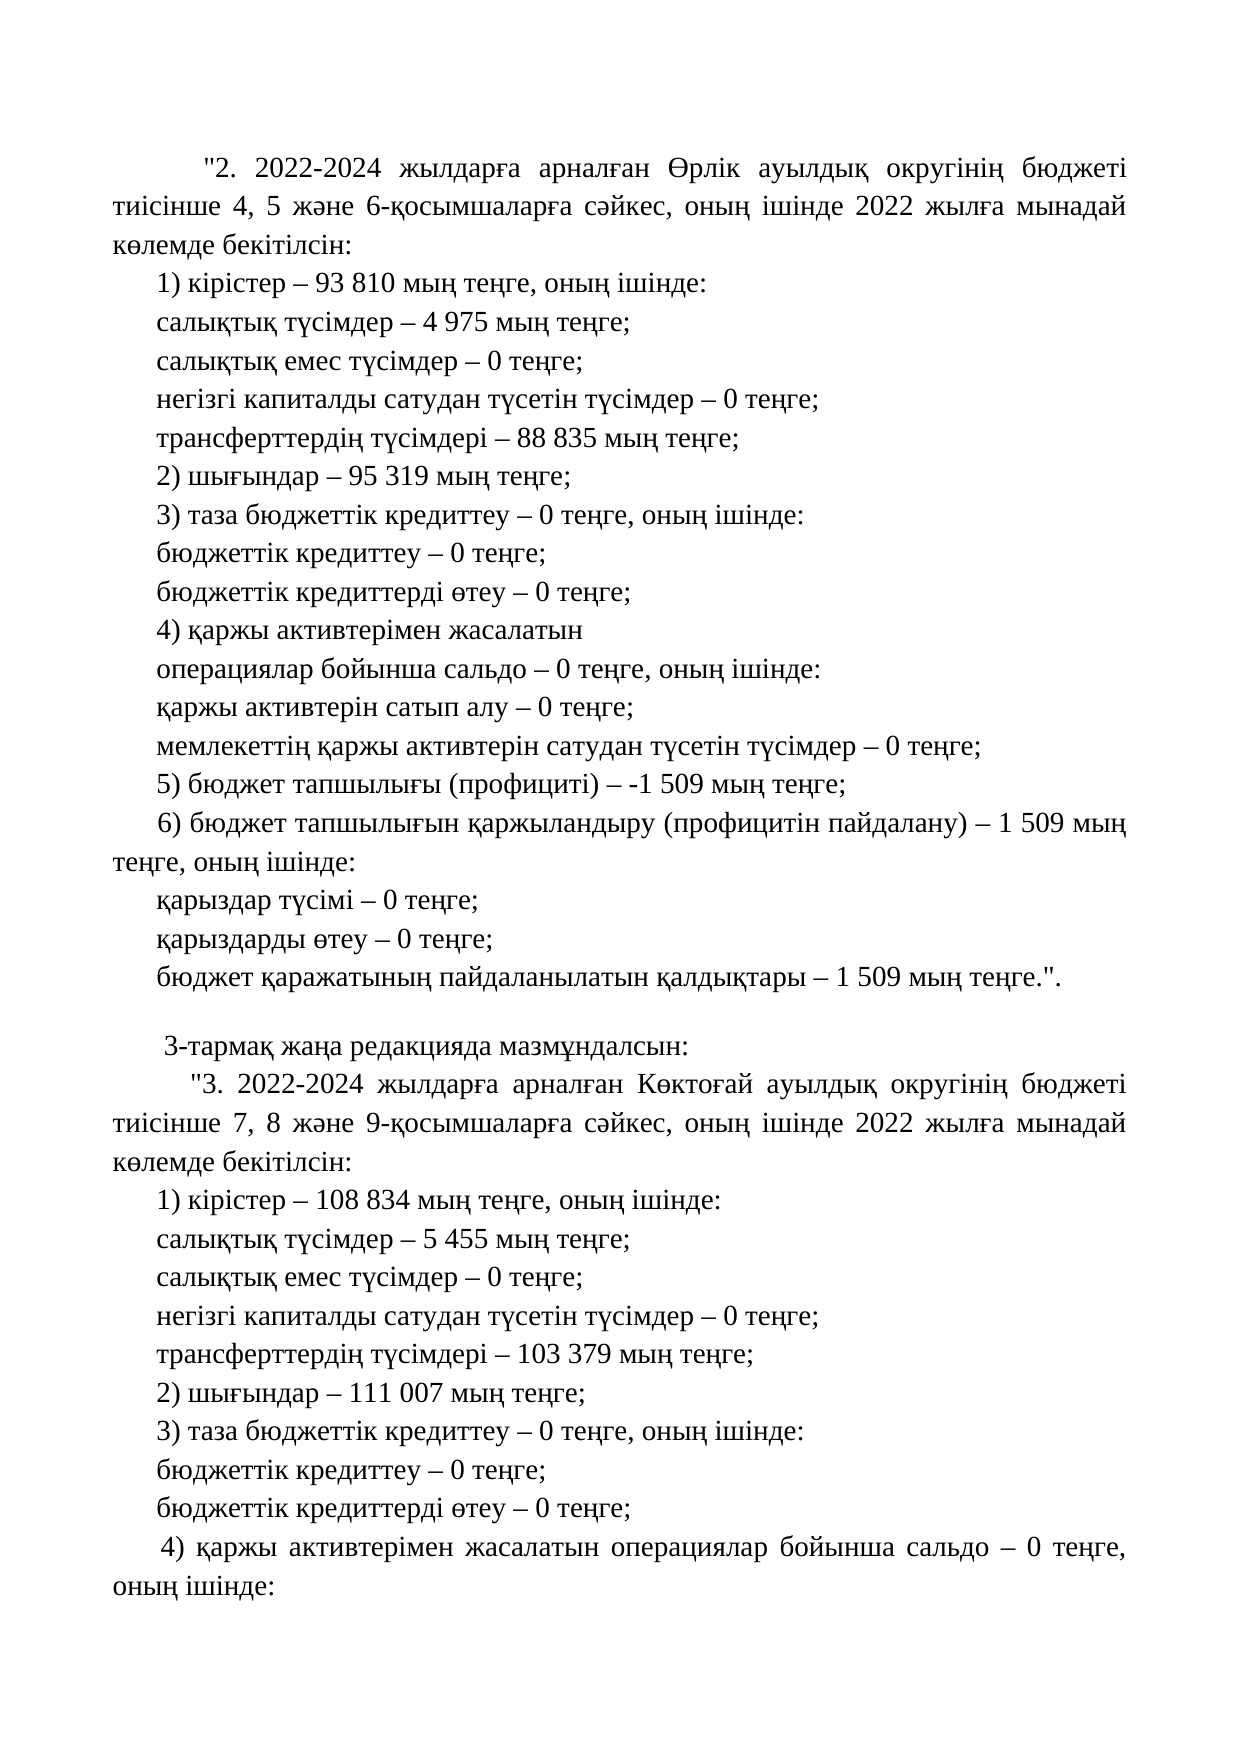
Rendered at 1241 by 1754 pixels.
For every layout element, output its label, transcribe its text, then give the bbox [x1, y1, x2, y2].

text бюджет қаражатының пайдаланылатын қалдықтары – 1 509 мың теңге.". [112, 959, 1128, 993]
text негізгі капиталды сатудан түсетін түсімдер – 0 теңге; [112, 381, 1128, 415]
text 1) кірістер – 93 810 мың теңге, оның ішінде: [112, 266, 1128, 299]
text негізгі капиталды сатудан түсетін түсімдер – 0 теңге; [112, 1298, 1128, 1331]
text қарыздар түсімі – 0 теңге; [112, 882, 1128, 916]
text бюджеттік кредиттерді өтеу – 0 теңге; [112, 574, 1128, 607]
text 1) кірістер – 108 834 мың теңге, оның ішінде: [112, 1182, 1128, 1216]
text 4) қаржы активтерімен жасалатын операциялар бойынша сальдо – 0 теңге, оның ішінде: [112, 1529, 1128, 1601]
text 5) бюджет тапшылығы (профициті) – -1 509 мың теңге; [112, 767, 1128, 800]
text қаржы активтерін сатып алу – 0 теңге; [112, 689, 1128, 723]
text салықтық емес түсімдер – 0 теңге; [112, 1259, 1128, 1293]
text бюджеттік кредиттеу – 0 теңге; [112, 1452, 1128, 1486]
text 4) қаржы активтерімен жасалатын [112, 612, 1128, 646]
text мемлекеттің қаржы активтерін сатудан түсетін түсімдер – 0 теңге; [112, 728, 1128, 762]
text "3. 2022-2024 жылдарға арналған Көктоғай ауылдық округінің бюджеті тиісінше 7, 8 және 9-қосымшаларға сәйкес, оның ішінде 2022 жылға мынадай көлемде бекітілсін: [112, 1067, 1128, 1177]
text "2. 2022-2024 жылдарға арналған Өрлік ауылдық округінің бюджеті тиісінше 4, 5 және 6-қосымшаларға сәйкес, оның ішінде 2022 жылға мынадай көлемде бекітілсін: [112, 150, 1128, 261]
text операциялар бойынша сальдо – 0 теңге, оның ішінде: [112, 651, 1128, 684]
text трансферттердің түсімдері – 103 379 мың теңге; [112, 1336, 1128, 1370]
text 2) шығындар – 111 007 мың теңге; [112, 1375, 1128, 1408]
text 3) таза бюджеттік кредиттеу – 0 теңге, оның ішінде: [112, 1413, 1128, 1447]
text салықтық түсімдер – 4 975 мың теңге; [112, 304, 1128, 338]
text 3-тармақ жаңа редакцияда мазмұндалсын: [112, 1028, 1128, 1062]
text бюджеттік кредиттерді өтеу – 0 теңге; [112, 1491, 1128, 1524]
text 6) бюджет тапшылығын қаржыландыру (профицитін пайдалану) – 1 509 мың теңге, оның ішінде: [112, 805, 1128, 877]
text 2) шығындар – 95 319 мың теңге; [112, 458, 1128, 492]
text трансферттердің түсімдері – 88 835 мың теңге; [112, 420, 1128, 453]
text қарыздарды өтеу – 0 теңге; [112, 921, 1128, 954]
text салықтық түсімдер – 5 455 мың теңге; [112, 1221, 1128, 1254]
text салықтық емес түсімдер – 0 теңге; [112, 343, 1128, 376]
text 3) таза бюджеттік кредиттеу – 0 теңге, оның ішінде: [112, 497, 1128, 530]
text бюджеттік кредиттеу – 0 теңге; [112, 535, 1128, 569]
